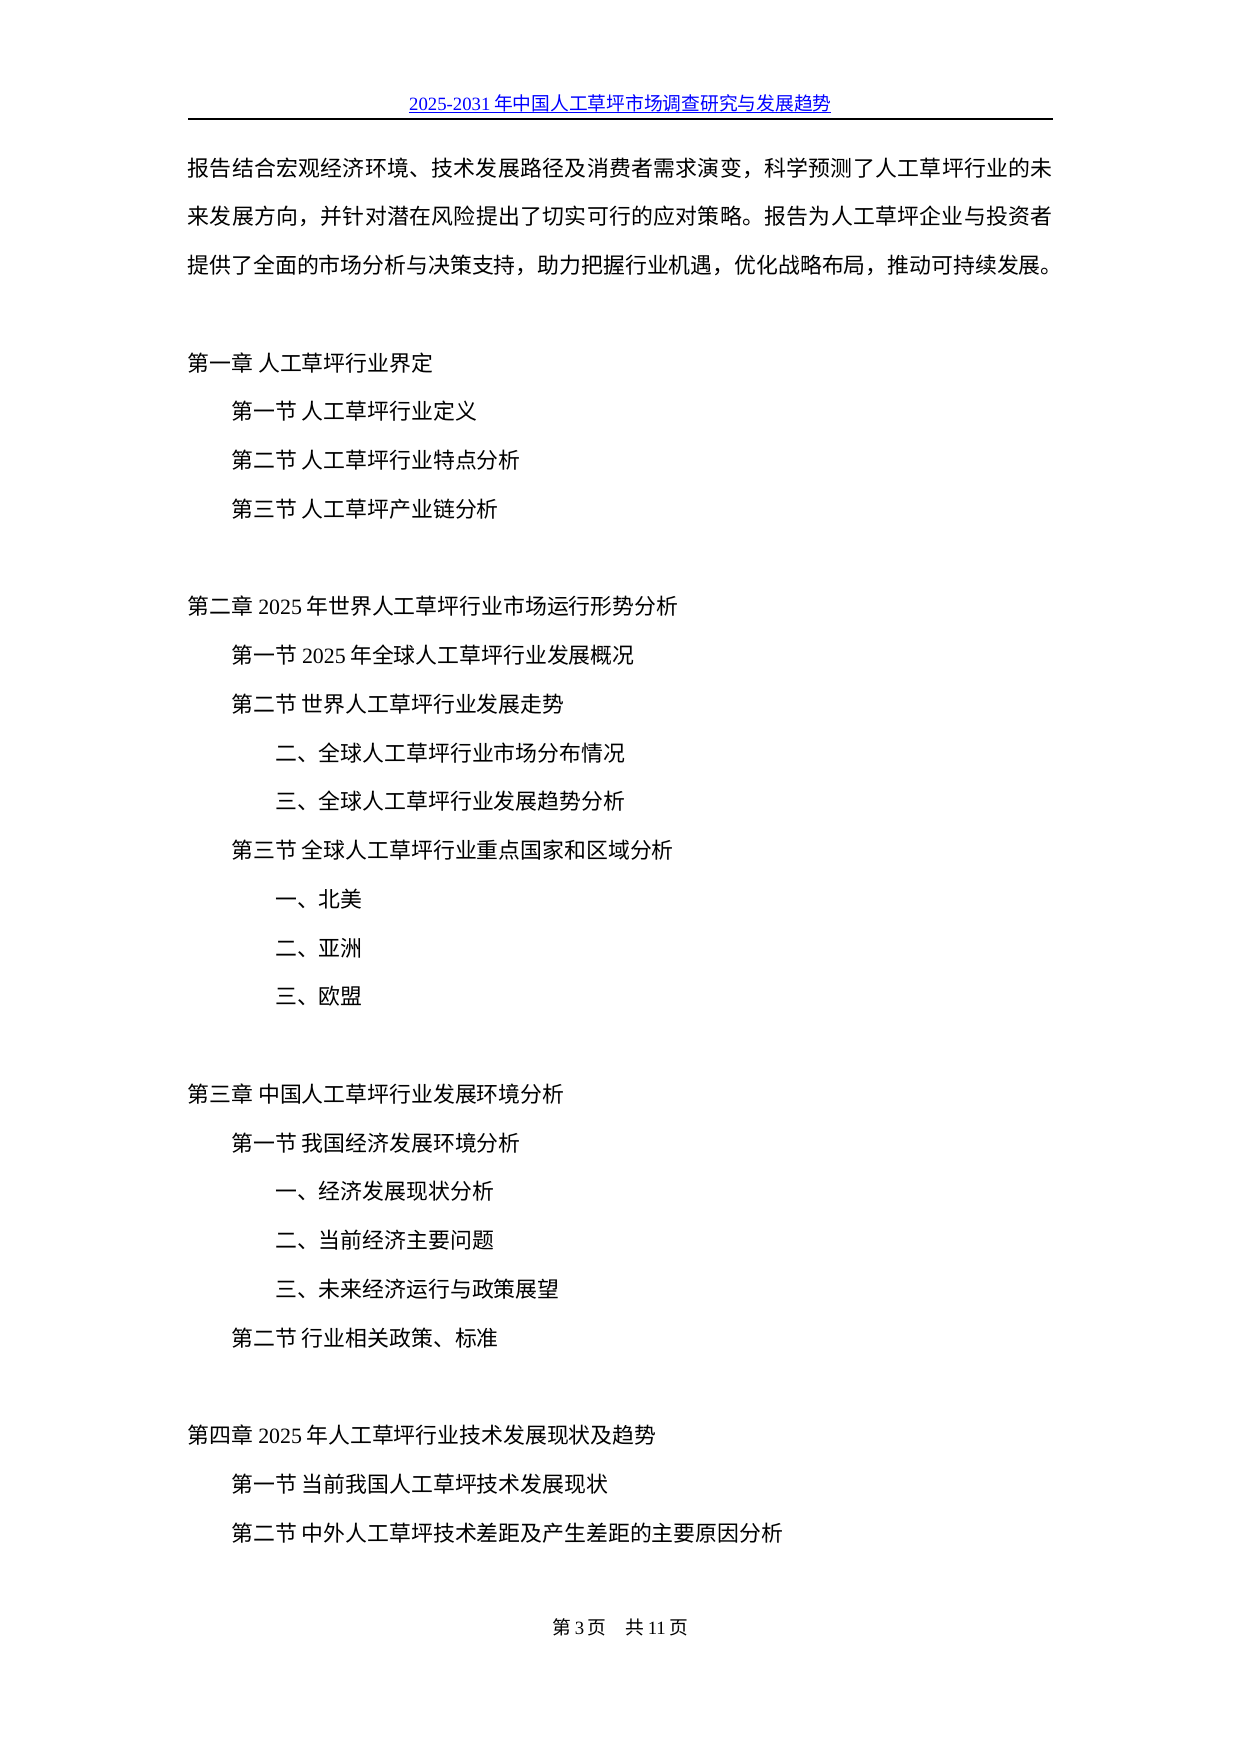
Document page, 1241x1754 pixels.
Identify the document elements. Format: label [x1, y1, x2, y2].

text [187, 150, 1053, 1548]
